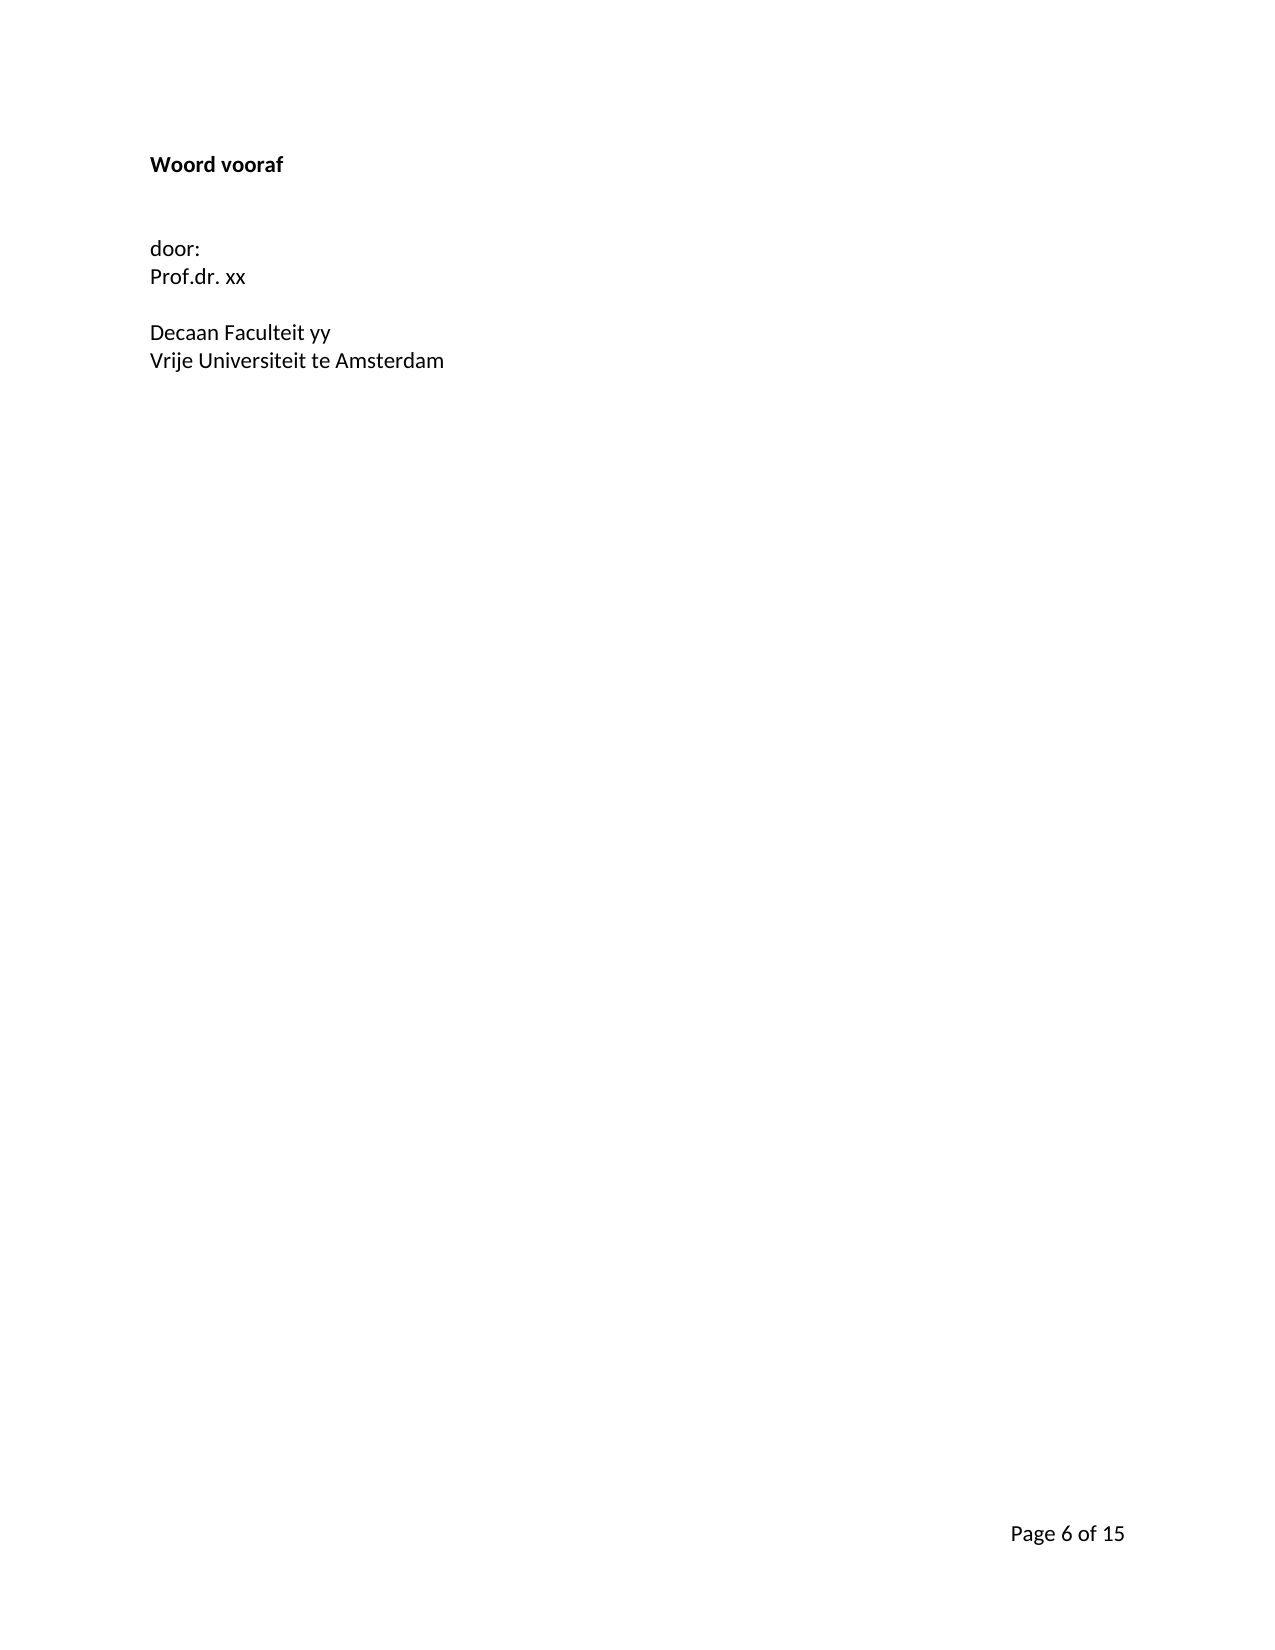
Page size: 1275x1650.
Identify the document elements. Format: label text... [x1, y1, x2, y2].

text Prof.dr. xx [150, 262, 1125, 290]
text Decaan Faculteit yy [150, 318, 1125, 346]
text Vrije Universiteit te Amsterdam [150, 346, 1125, 374]
text door: [150, 234, 1125, 262]
text Woord vooraf [150, 150, 1125, 178]
